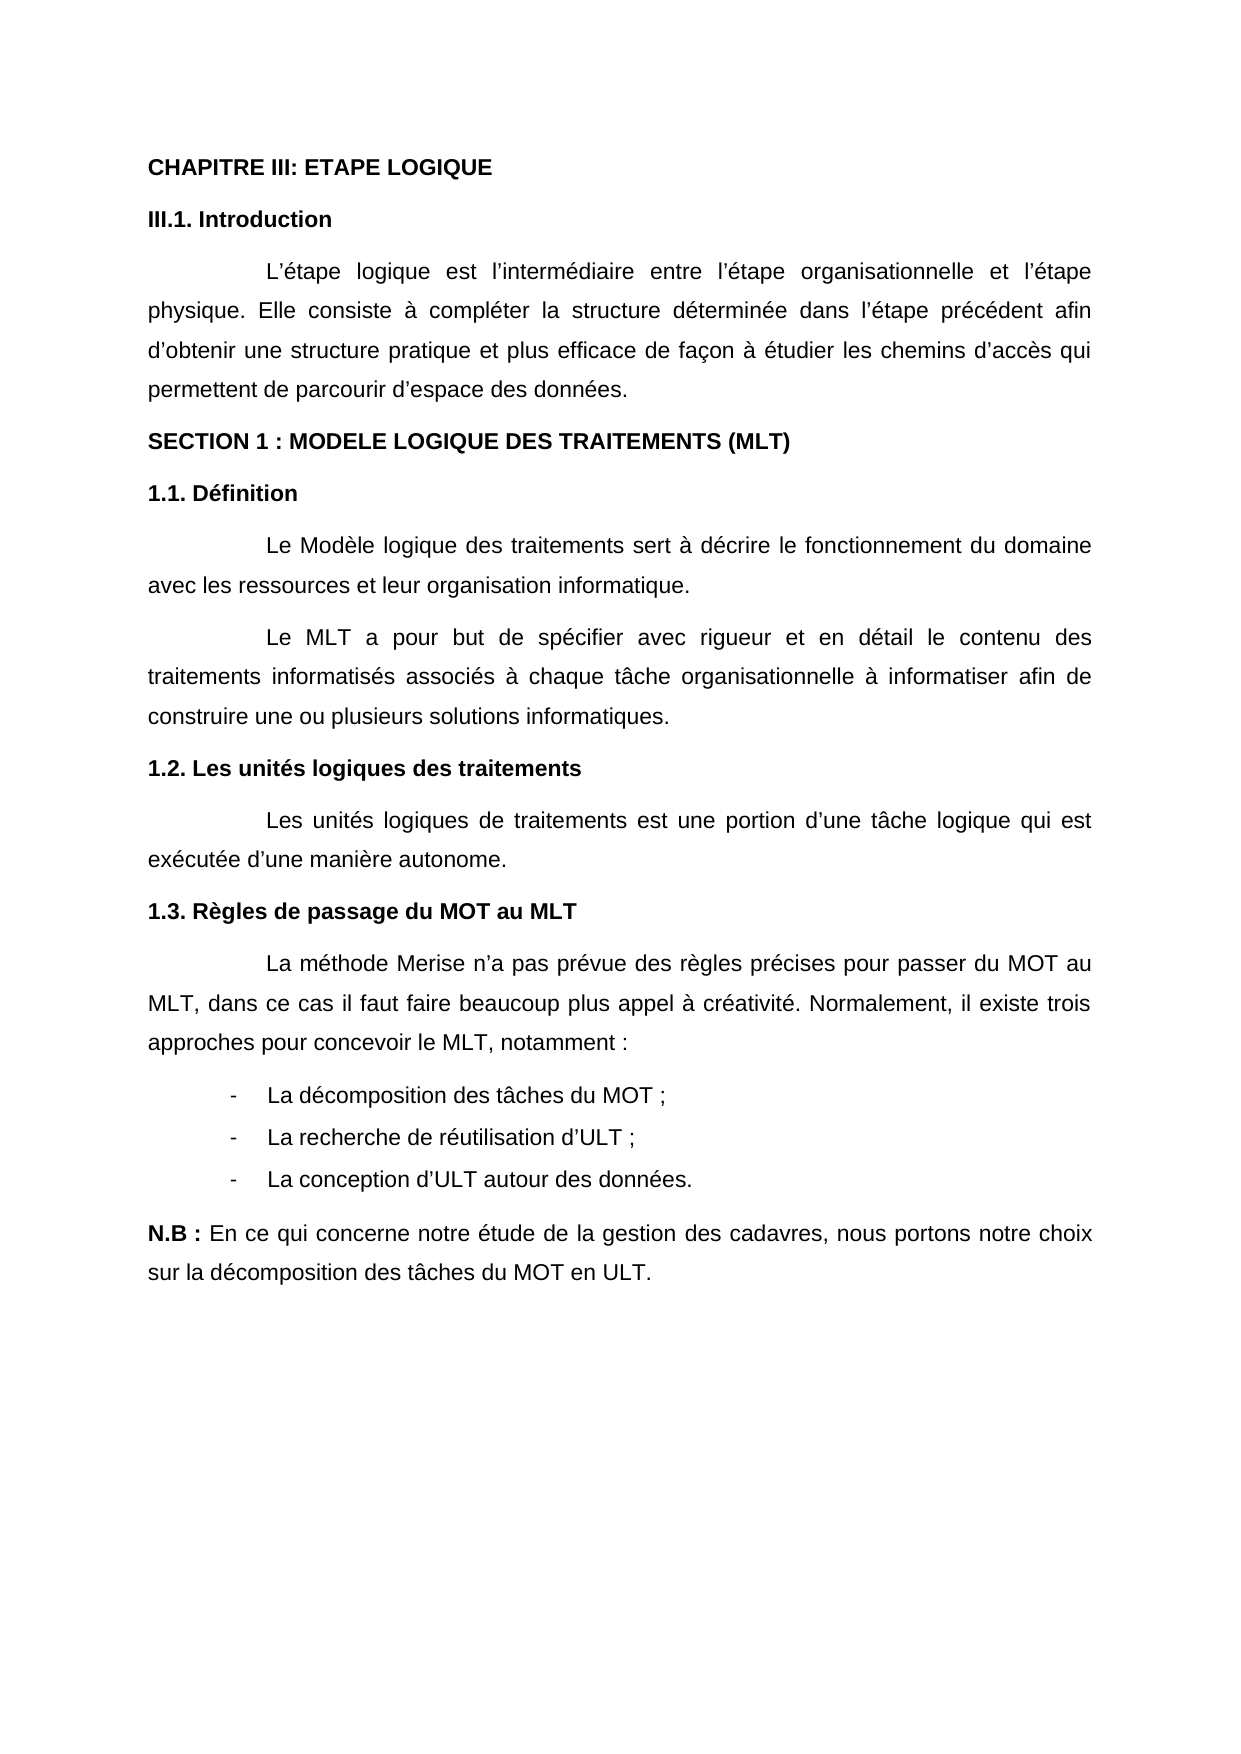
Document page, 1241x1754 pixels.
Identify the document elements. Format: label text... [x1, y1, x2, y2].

text SECTION 1 : MODELE LOGIQUE DES TRAITEMENTS (MLT) [148, 428, 1092, 455]
list La décomposition des tâches du MOT ; [230, 1081, 1092, 1109]
text 1.1. Définition [148, 480, 1092, 507]
text Le Modèle logique des traitements sert à décrire le fonctionnement du domaine avec les ressources et leur organisation informatique. [148, 532, 1092, 598]
text La méthode Merise n’a pas prévue des règles précises pour passer du MOT au MLT, dans ce cas il faut faire beaucoup plus appel à créativité. Normalement, il existe trois approches pour concevoir le MLT, notamment : [148, 950, 1092, 1055]
text L’étape logique est l’intermédiaire entre l’étape organisationnelle et l’étape physique. Elle consiste à compléter la structure déterminée dans l’étape précédent afin d’obtenir une structure pratique et plus efficace de façon à étudier les chemins d’accès qui permettent de parcourir d’espace des données. [148, 258, 1092, 403]
text 1.2. Les unités logiques des traitements [148, 755, 1092, 781]
text 1.3. Règles de passage du MOT au MLT [148, 898, 1092, 924]
list La recherche de réutilisation d’ULT ; [230, 1123, 1092, 1151]
text Les unités logiques de traitements est une portion d’une tâche logique qui est exécutée d’une manière autonome. [148, 807, 1092, 872]
text N.B : En ce qui concerne notre étude de la gestion des cadavres, nous portons notre choix sur la décomposition des tâches du MOT en ULT. [148, 1219, 1092, 1285]
text CHAPITRE III: ETAPE LOGIQUE [148, 154, 1092, 180]
list La conception d’ULT autour des données. [230, 1165, 1092, 1193]
text Le MLT a pour but de spécifier avec rigueur et en détail le contenu des traitements informatisés associés à chaque tâche organisationnelle à informatiser afin de construire une ou plusieurs solutions informatiques. [148, 624, 1092, 729]
text III.1. Introduction [148, 206, 1092, 232]
